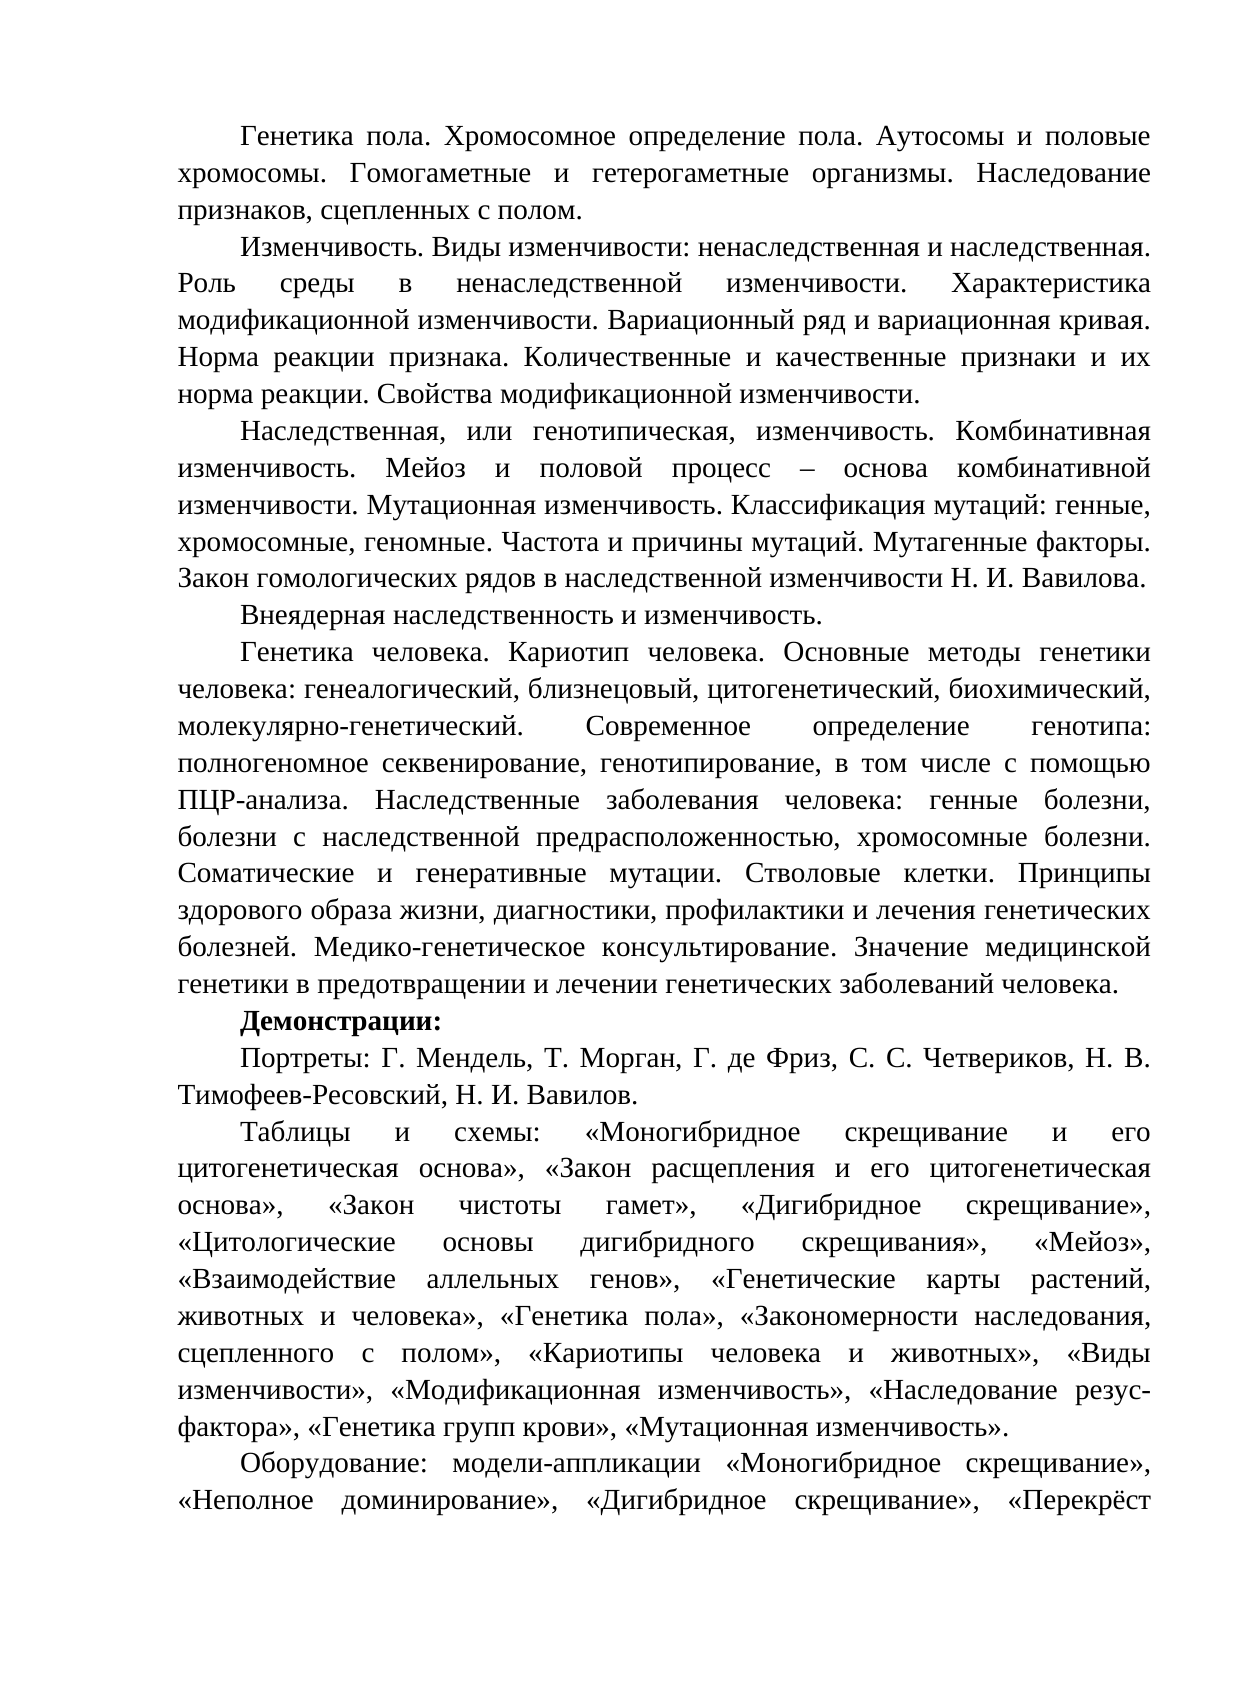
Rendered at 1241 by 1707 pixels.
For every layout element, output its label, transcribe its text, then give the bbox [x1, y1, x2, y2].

text Генетика человека. Кариотип человека. Основные методы генетики человека: генеалогический, близнецовый, цитогенетический, биохимический, молекулярно-генетический. Современное определение генотипа: полногеномное секвенирование, генотипирование, в том числе с помощью ПЦР-анализа. Наследственные заболевания человека: генные болезни, болезни с наследственной предрасположенностью, хромосомные болезни. Соматические и генеративные мутации. Стволовые клетки. Принципы здорового образа жизни, диагностики, профилактики и лечения генетических болезней. Медико-генетическое консультирование. Значение медицинской генетики в предотвращении и лечении генетических заболеваний человека. [177, 634, 1152, 1000]
text Демонстрации: [177, 1003, 1152, 1037]
text Внеядерная наследственность и изменчивость. [177, 597, 1152, 631]
text Портреты: Г. Мендель, Т. Морган, Г. де Фриз, С. С. Четвериков, Н. В. Тимофеев-Ресовский, Н. И. Вавилов. [177, 1040, 1152, 1110]
text Изменчивость. Виды изменчивости: ненаследственная и наследственная. Роль среды в ненаследственной изменчивости. Характеристика модификационной изменчивости. Вариационный ряд и вариационная кривая. Норма реакции признака. Количественные и качественные признаки и их норма реакции. Свойства модификационной изменчивости. [177, 229, 1152, 410]
text Генетика пола. Хромосомное определение пола. Аутосомы и половые хромосомы. Гомогаметные и гетерогаметные организмы. Наследование признаков, сцепленных с полом. [177, 118, 1152, 225]
text Наследственная, или генотипическая, изменчивость. Комбинативная изменчивость. Мейоз и половой процесс – основа комбинативной изменчивости. Мутационная изменчивость. Классификация мутаций: генные, хромосомные, геномные. Частота и причины мутаций. Мутагенные факторы. Закон гомологических рядов в наследственной изменчивости Н. И. Вавилова. [177, 413, 1152, 594]
text Таблицы и схемы: «Моногибридное скрещивание и его цитогенетическая основа», «Закон расщепления и его цитогенетическая основа», «Закон чистоты гамет», «Дигибридное скрещивание», «Цитологические основы дигибридного скрещивания», «Мейоз», «Взаимодействие аллельных генов», «Генетические карты растений, животных и человека», «Генетика пола», «Закономерности наследования, сцепленного с полом», «Кариотипы человека и животных», «Виды изменчивости», «Модификационная изменчивость», «Наследование резус-фактора», «Генетика групп крови», «Мутационная изменчивость». [177, 1114, 1152, 1442]
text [177, 1446, 1152, 1516]
